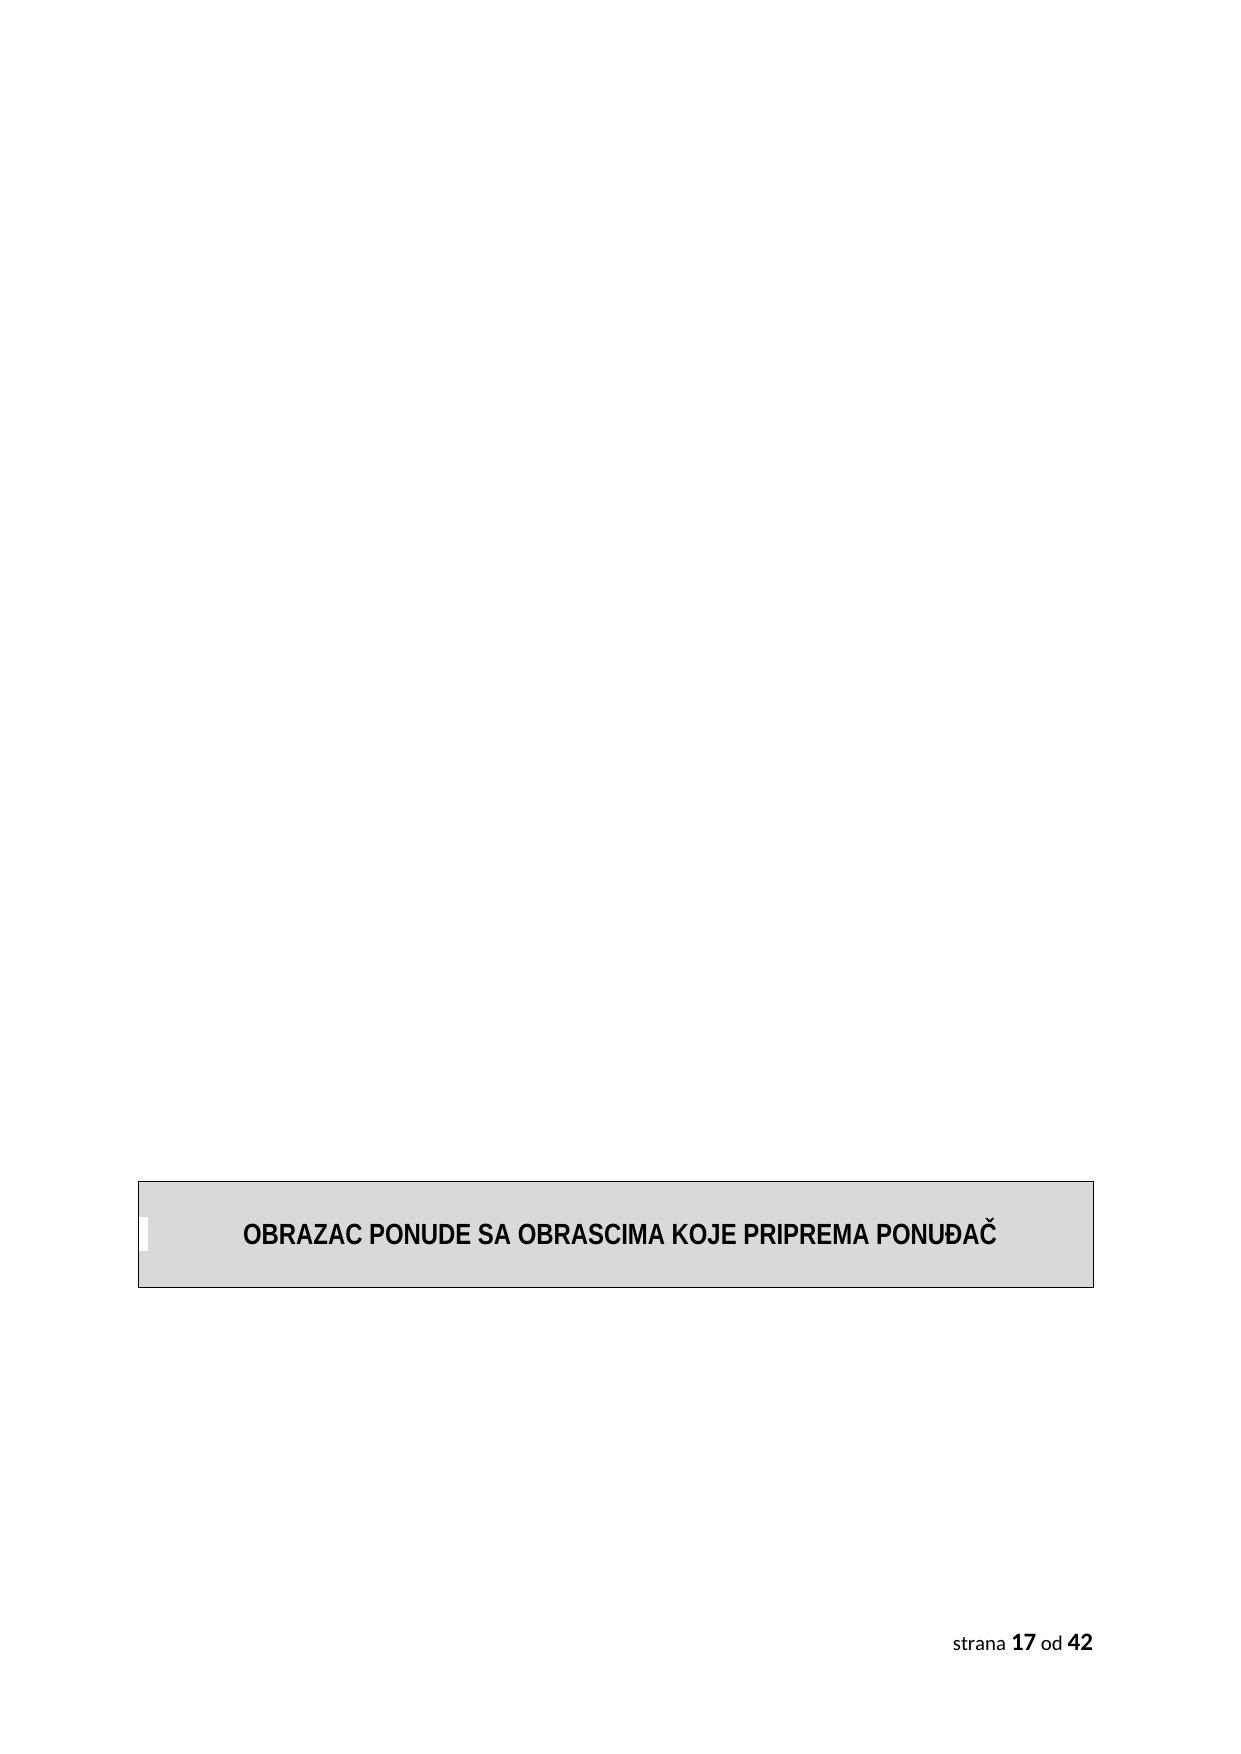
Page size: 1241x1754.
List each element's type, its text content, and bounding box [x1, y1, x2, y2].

subtitle OBRAZAC PONUDE SA OBRASCIMA KOJE PRIPREMA PONUĐAČ [148, 1217, 1093, 1248]
